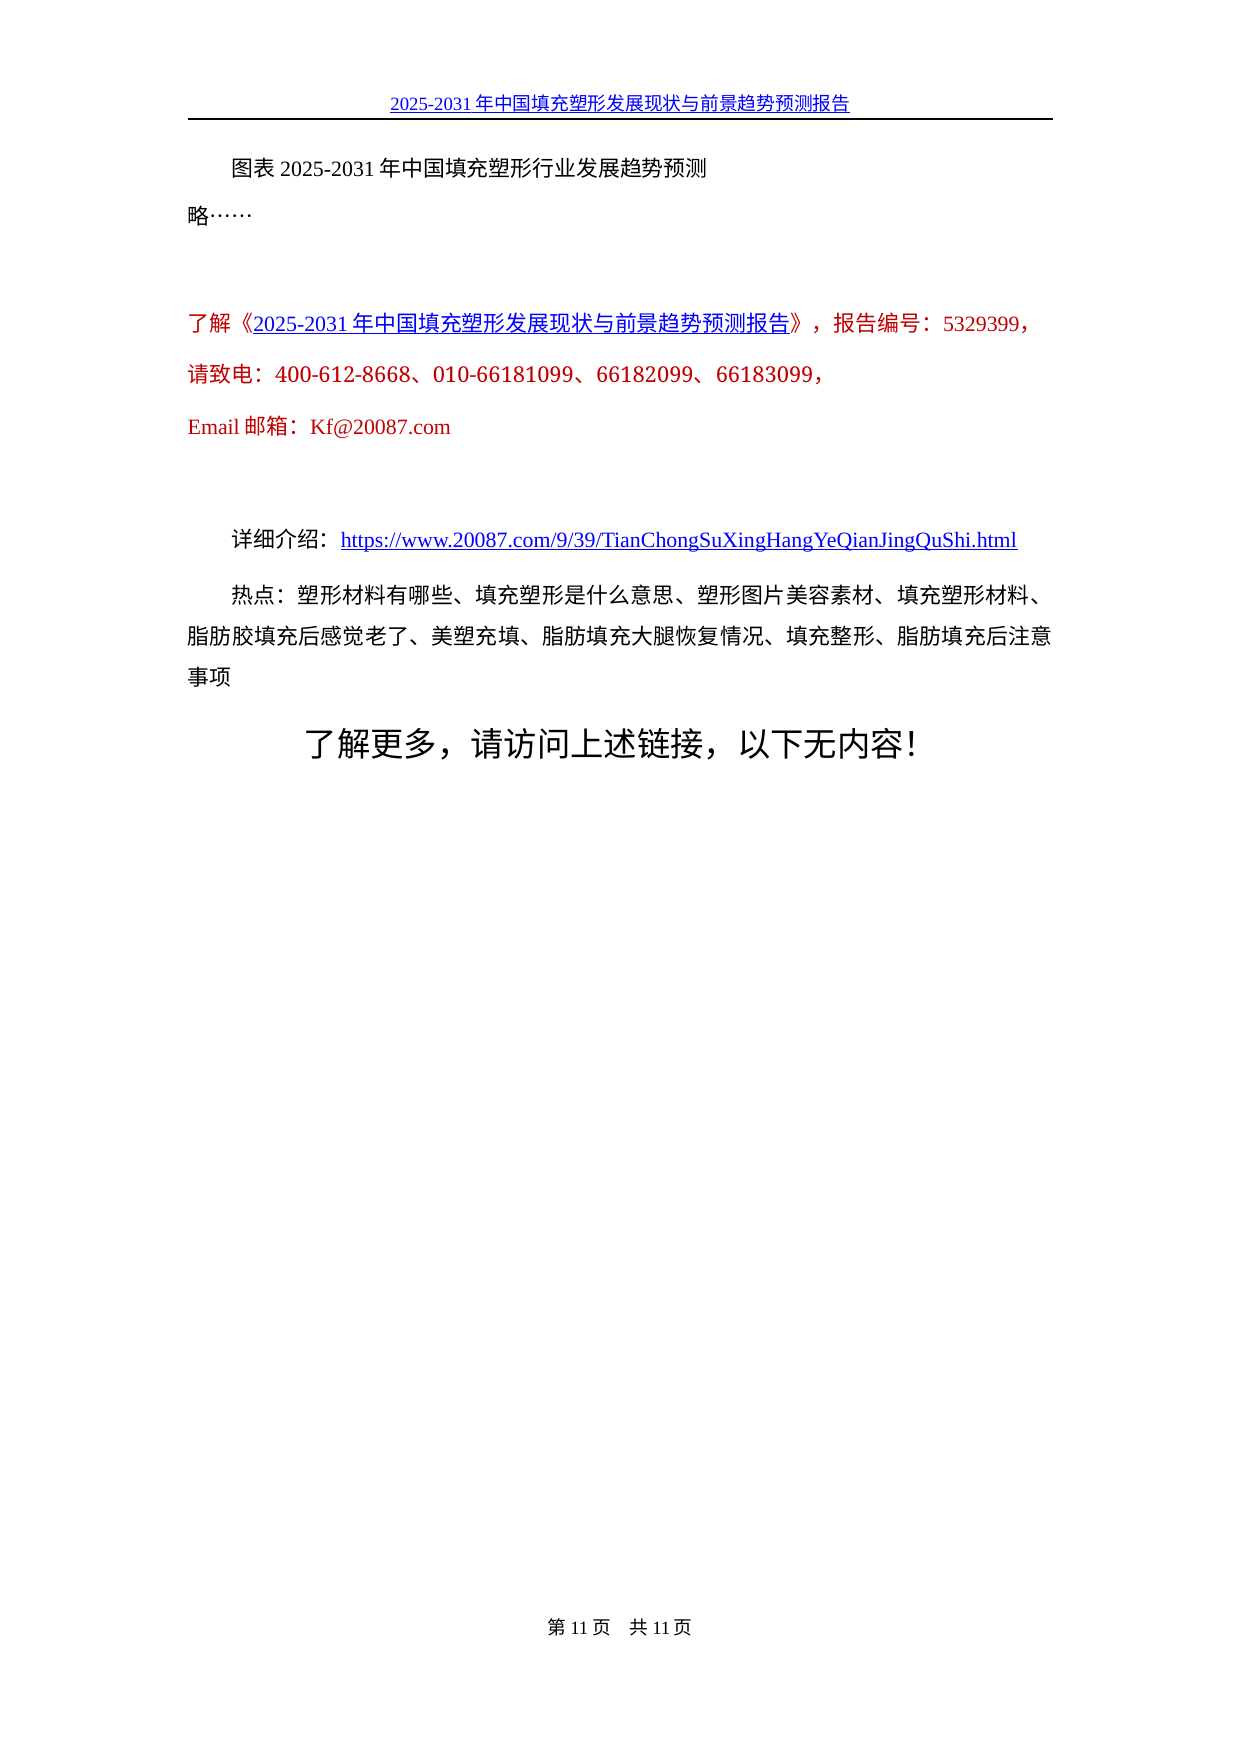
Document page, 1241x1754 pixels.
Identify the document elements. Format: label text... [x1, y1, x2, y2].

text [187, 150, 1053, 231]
text 请致电：400-612-8668、010-66181099、66182099、66183099， [187, 357, 1053, 389]
text 了解《2025-2031年中国填充塑形发展现状与前景趋势预测报告》，报告编号：5329399， [187, 305, 1053, 338]
text Email邮箱：Kf@20087.com [187, 408, 1053, 441]
title 了解更多，请访问上述链接，以下无内容！ [187, 709, 1053, 774]
text 热点：塑形材料有哪些、填充塑形是什么意思、塑形图片美容素材、填充塑形材料、脂肪胶填充后感觉老了、美塑充填、脂肪填充大腿恢复情况、填充整形、脂肪填充后注意事项 [187, 578, 1053, 692]
text 详细介绍：https://www.20087.com/9/39/TianChongSuXingHangYeQianJingQuShi.html [187, 521, 1053, 554]
